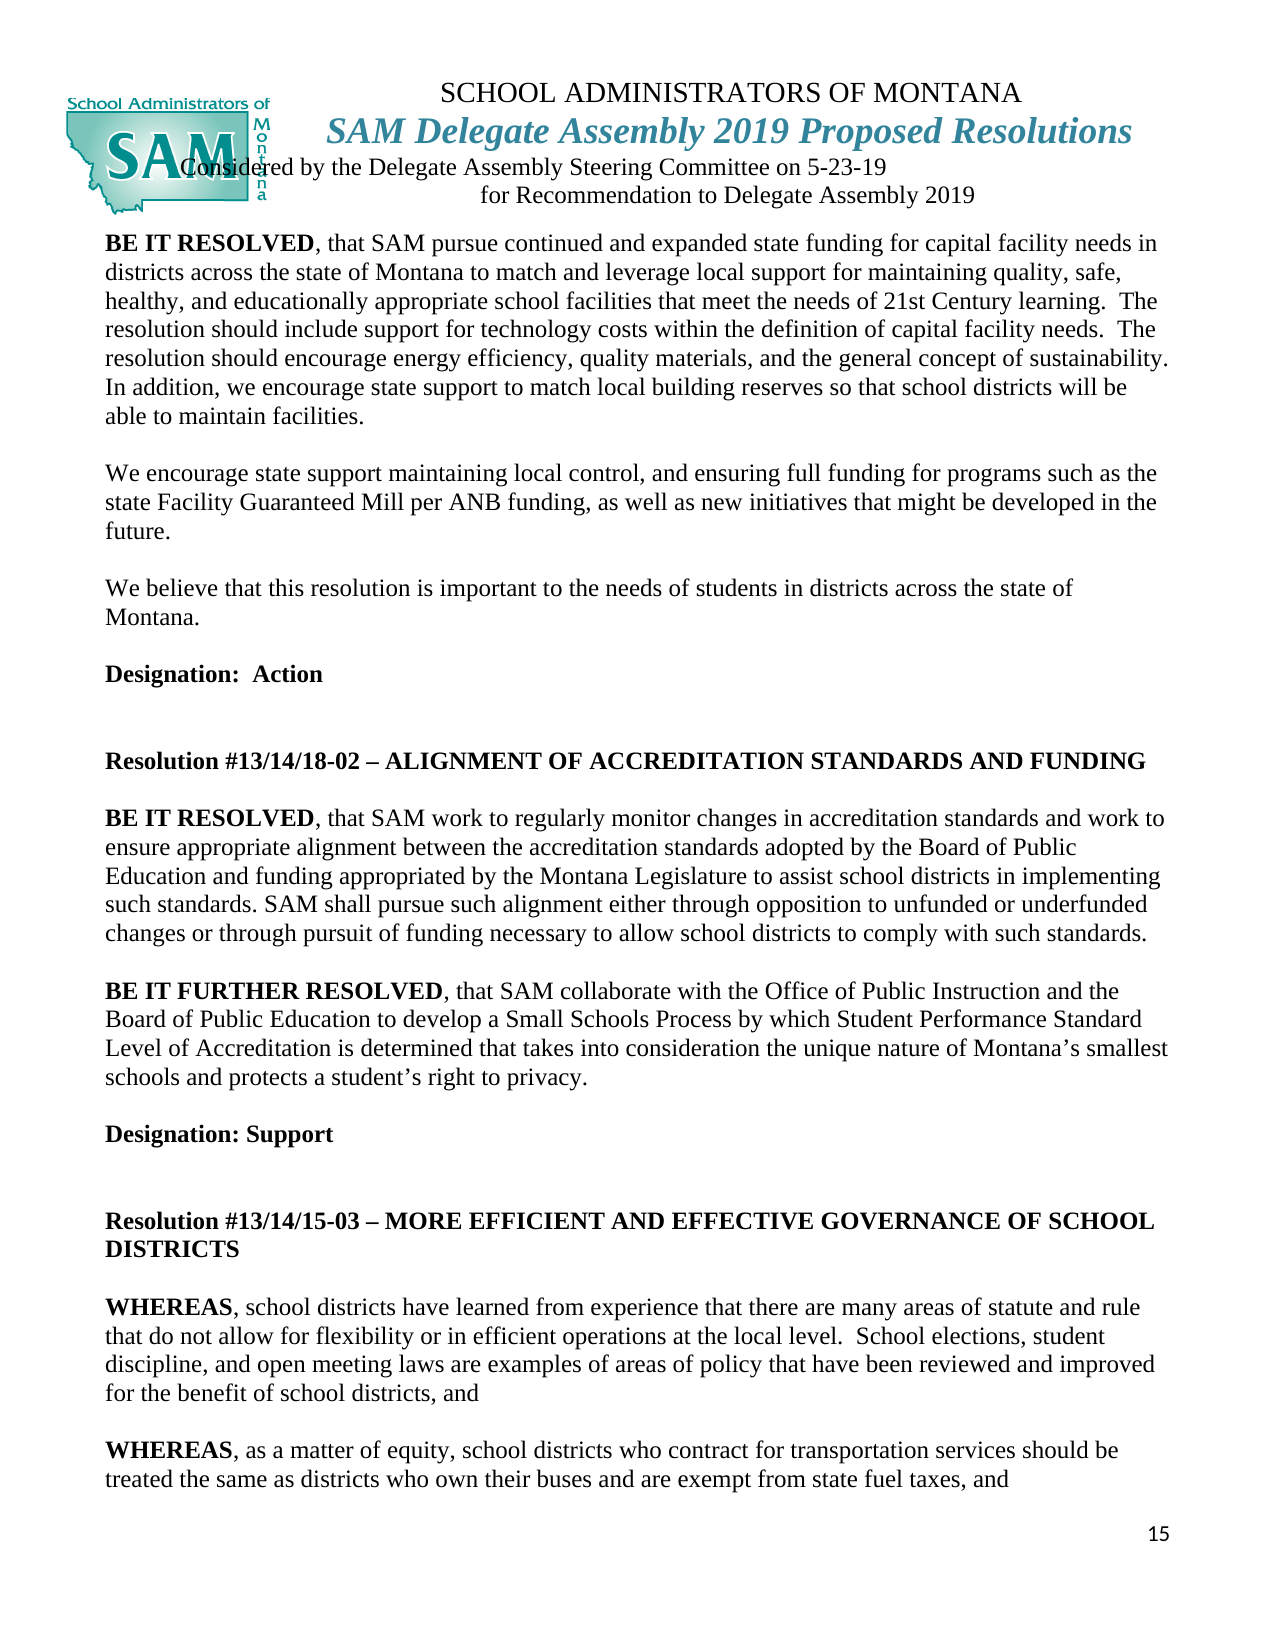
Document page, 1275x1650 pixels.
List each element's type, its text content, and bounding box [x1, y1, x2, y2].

text BE IT FURTHER RESOLVED, that SAM collaborate with the Office of Public Instruction and the Board of Public Education to develop a Small Schools Process by which Student Performance Standard Level of Accreditation is determined that takes into consideration the unique nature of Montana’s smallest schools and protects a student’s right to privacy. [105, 976, 1170, 1091]
text Resolution #13/14/15-03 – MORE EFFICIENT AND EFFECTIVE GOVERNANCE OF SCHOOL DISTRICTS [105, 1206, 1170, 1263]
text WHEREAS, as a matter of equity, school districts who contract for transportation services should be treated the same as districts who own their buses and are exempt from state fuel taxes, and [105, 1435, 1170, 1493]
text Designation: Action [105, 659, 1170, 688]
text Designation: Support [105, 1119, 1170, 1148]
text Resolution #13/14/18-02 – ALIGNMENT OF ACCREDITATION STANDARDS AND FUNDING [105, 746, 1170, 774]
text BE IT RESOLVED, that SAM work to regularly monitor changes in accreditation standards and work to ensure appropriate alignment between the accreditation standards adopted by the Board of Public Education and funding appropriated by the Montana Legislature to assist school districts in implementing such standards. SAM shall pursue such alignment either through opposition to unfunded or underfunded changes or through pursuit of funding necessary to allow school districts to comply with such standards. [105, 803, 1170, 947]
picture [66, 98, 270, 215]
text WHEREAS, school districts have learned from experience that there are many areas of statute and rule that do not allow for flexibility or in efficient operations at the local level. School elections, student discipline, and open meeting laws are examples of areas of policy that have been reviewed and improved for the benefit of school districts, and [105, 1292, 1170, 1407]
text We believe that this resolution is important to the needs of students in districts across the state of Montana. [105, 573, 1170, 631]
text We encourage state support maintaining local control, and ensuring full funding for programs such as the state Facility Guaranteed Mill per ANB funding, as well as new initiatives that might be developed in the future. [105, 458, 1170, 544]
text BE IT RESOLVED, that SAM pursue continued and expanded state funding for capital facility needs in districts across the state of Montana to match and leverage local support for maintaining quality, safe, healthy, and educationally appropriate school facilities that meet the needs of 21st Century learning. The resolution should include support for technology costs within the definition of capital facility needs. The resolution should encourage energy efficiency, quality materials, and the general concept of sustainability. In addition, we encourage state support to match local building reserves so that school districts will be able to maintain facilities. [105, 228, 1170, 429]
